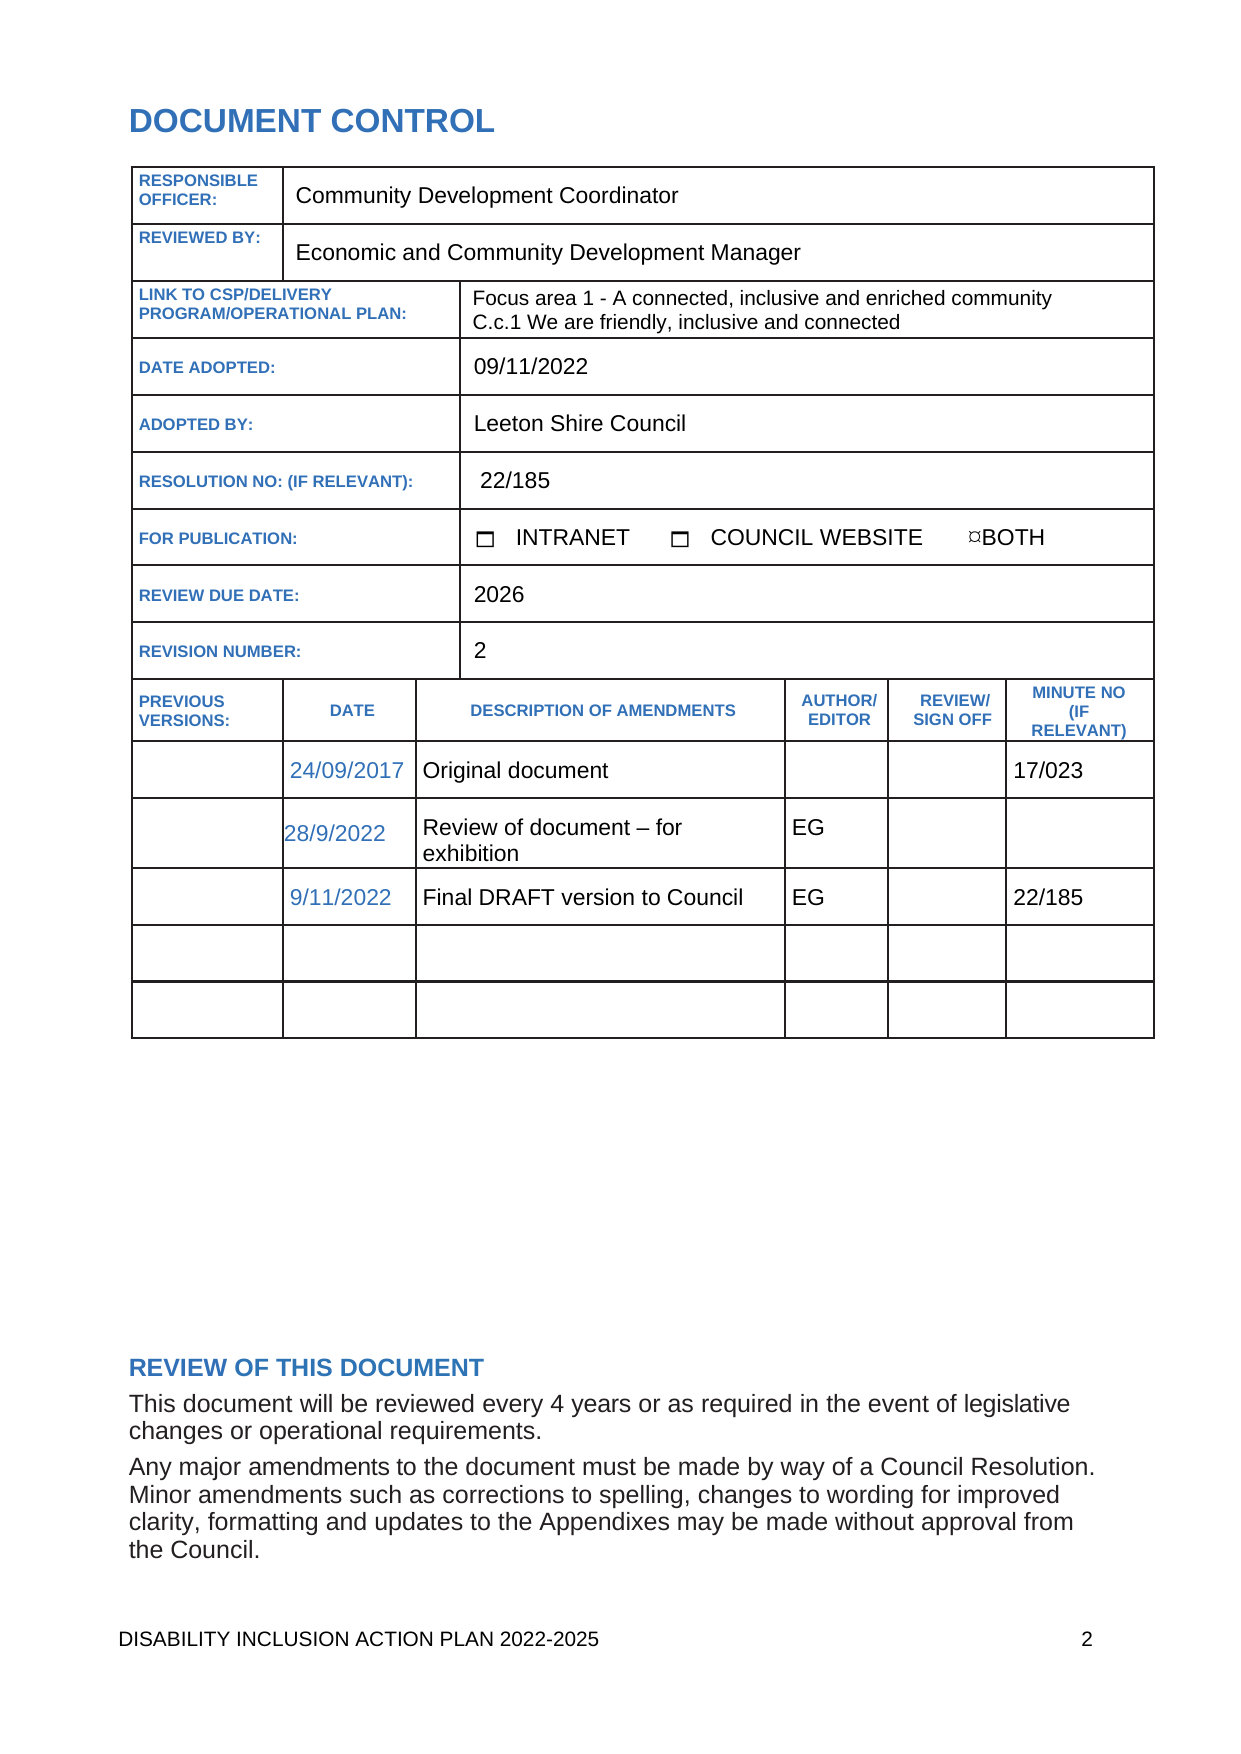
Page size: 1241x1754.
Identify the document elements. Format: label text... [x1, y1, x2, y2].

table_cell REVIEW DUE DATE: [133, 566, 459, 621]
table_cell [284, 926, 415, 980]
table_cell MINUTE NO (IF RELEVANT) [1007, 680, 1153, 740]
table_cell [1007, 799, 1153, 867]
table_cell AUTHOR/ EDITOR [786, 680, 887, 740]
table_cell EG [786, 869, 887, 923]
table_cell [889, 983, 1005, 1037]
table_cell Focus area 1 - A connected, inclusive and enriched community C.c.1 We are friendly, inclusive and connected [461, 282, 1153, 337]
table_cell [889, 869, 1005, 923]
table_cell 22/185 [461, 453, 1153, 507]
table_cell [133, 742, 282, 797]
table_cell FOR PUBLICATION: [133, 510, 459, 564]
table_cell Final DRAFT version to Council [417, 869, 784, 923]
table_cell 2 [461, 623, 1153, 678]
table_cell [284, 983, 415, 1037]
table_cell [417, 926, 784, 980]
table_cell EG [786, 799, 887, 867]
table_cell Review of document – for exhibition [417, 799, 784, 867]
table_cell REVIEWED BY: [133, 225, 282, 280]
table_cell LINK TO CSP/DELIVERY PROGRAM/OPERATIONAL PLAN: [133, 282, 459, 337]
table_cell ADOPTED BY: [133, 396, 459, 451]
table_cell Original document [417, 742, 784, 797]
text This document will be reviewed every 4 years or as required in the event of legislative changes or operational requirements. [128, 1390, 1110, 1445]
table_cell [133, 869, 282, 923]
table_cell [786, 926, 887, 980]
table_cell 28/9/2022 [284, 799, 415, 867]
table_cell [889, 799, 1005, 867]
table_cell DATE ADOPTED: [133, 339, 459, 394]
table_cell [417, 983, 784, 1037]
table_cell Economic and Community Development Manager [284, 225, 1153, 280]
table_cell 22/185 [1007, 869, 1153, 923]
table_cell REVISION NUMBER: [133, 623, 459, 678]
table_cell 24/09/2017 [284, 742, 415, 797]
table_cell [889, 742, 1005, 797]
text Any major amendments to the document must be made by way of a Council Resolution. Minor amendments such as corrections to spelling, changes to wording for improved clarity, formatting and updates to the Appendixes may be made without approval from the Council. [128, 1454, 1110, 1563]
table_cell [889, 926, 1005, 980]
table_cell 9/11/2022 [284, 869, 415, 923]
table_cell REVIEW/ SIGN OFF [889, 680, 1005, 740]
table_cell 17/023 [1007, 742, 1153, 797]
table_cell Leeton Shire Council [461, 396, 1153, 451]
table_cell 09/11/2022 [461, 339, 1153, 394]
table_cell [1007, 926, 1153, 980]
table_cell [786, 742, 887, 797]
table_cell PREVIOUS VERSIONS: [133, 680, 282, 740]
table_cell [786, 983, 887, 1037]
table_cell [133, 926, 282, 980]
table_header Community Development Coordinator [284, 168, 1153, 223]
text DOCUMENT CONTROL [129, 101, 1137, 139]
table_cell [133, 799, 282, 867]
table_cell [133, 983, 282, 1037]
table_cell DESCRIPTION OF AMENDMENTS [417, 680, 784, 740]
table_header RESPONSIBLE OFFICER: [133, 168, 282, 223]
table_cell RESOLUTION NO: (IF RELEVANT): [133, 453, 459, 507]
table_cell 2026 [461, 566, 1153, 621]
table_cell [1007, 983, 1153, 1037]
text REVIEW OF THIS DOCUMENT [128, 1353, 1137, 1381]
table_cell DATE [284, 680, 415, 740]
table_cell INTRANET COUNCIL WEBSITE BOTH [461, 510, 1153, 564]
